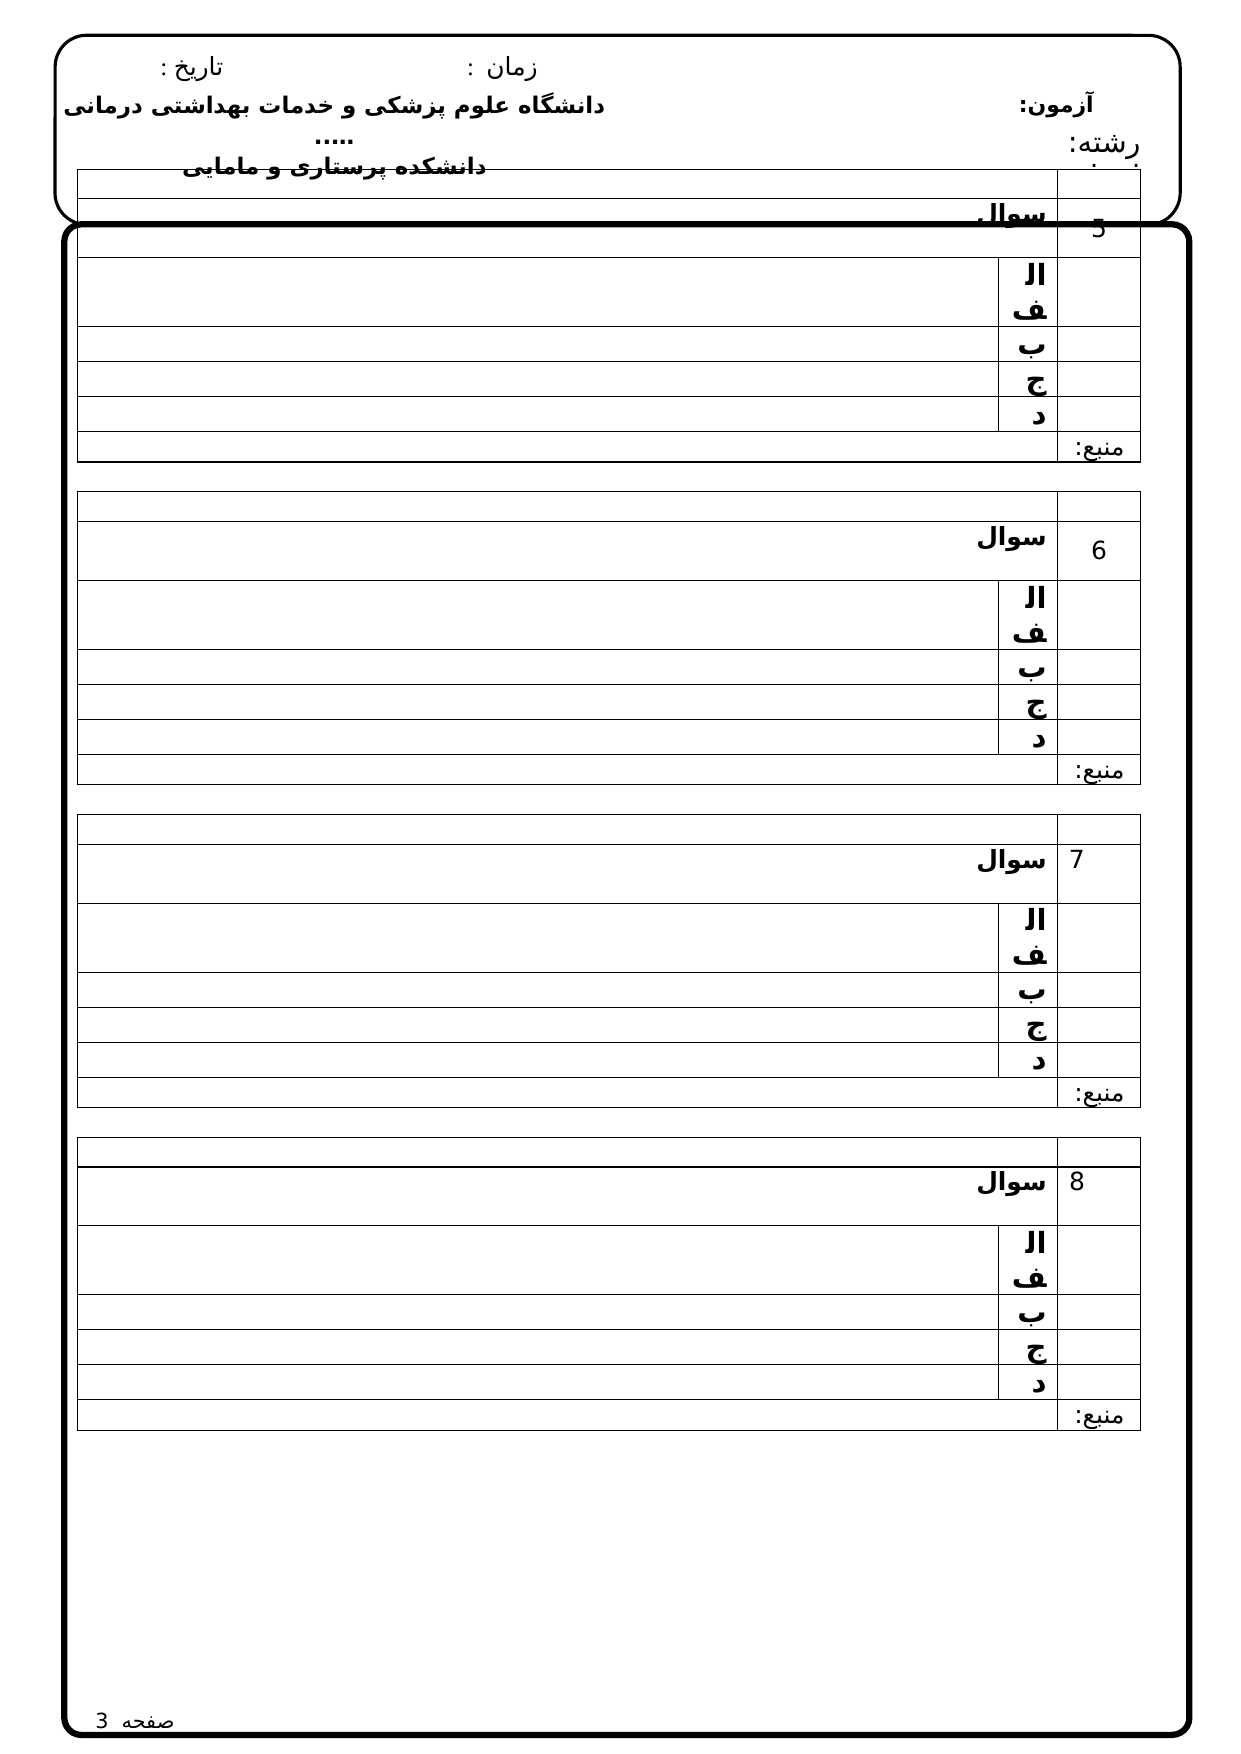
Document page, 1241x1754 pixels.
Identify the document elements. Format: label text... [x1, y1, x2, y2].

table_cell [1058, 650, 1140, 684]
table_cell منبع: [1058, 1400, 1140, 1429]
table_header [78, 170, 1057, 198]
table_cell [1058, 1226, 1140, 1294]
table_cell [78, 685, 998, 719]
table_cell ب [999, 650, 1057, 684]
table_cell [1058, 720, 1140, 754]
table_cell [1058, 1330, 1140, 1364]
table_cell [1058, 397, 1140, 431]
table_cell [78, 258, 998, 326]
table_cell ب [999, 1295, 1057, 1329]
table_cell [1058, 973, 1140, 1007]
table_cell د [999, 720, 1057, 754]
table_cell [78, 650, 998, 684]
table_cell [1058, 685, 1140, 719]
table_cell [1058, 362, 1140, 396]
table_cell [78, 1008, 998, 1042]
table_cell [78, 1043, 998, 1077]
table_cell [78, 973, 998, 1007]
table_cell [78, 1295, 998, 1329]
table_cell سوال [78, 845, 1057, 903]
table_cell [78, 1226, 998, 1294]
table_cell الف [999, 581, 1057, 649]
table_cell الف [999, 1226, 1057, 1294]
table_cell [78, 397, 998, 431]
table_header [78, 1138, 1057, 1166]
table_cell [1058, 581, 1140, 649]
table_cell د [999, 397, 1057, 431]
table_cell [78, 755, 1057, 784]
table_cell ج [999, 1330, 1057, 1364]
table_cell سوال [78, 1168, 1057, 1225]
table_cell [78, 432, 1057, 461]
table_cell [1058, 1365, 1140, 1399]
table_cell [1058, 327, 1140, 361]
table_cell ج [999, 685, 1057, 719]
table_cell ج [999, 362, 1057, 396]
table_cell الف [999, 258, 1057, 326]
table_cell ب [999, 327, 1057, 361]
table_cell سوال [78, 199, 1057, 257]
table_cell سوال [78, 522, 1057, 580]
table_header [78, 815, 1057, 844]
table_header [1058, 815, 1140, 844]
table_cell [78, 1400, 1057, 1429]
table_cell [1058, 1008, 1140, 1042]
table_cell [78, 1078, 1057, 1107]
table_header [1058, 1138, 1140, 1166]
table_cell منبع: [1058, 432, 1140, 461]
table_cell [78, 1330, 998, 1364]
table_cell الف [999, 904, 1057, 972]
table_cell 8 [1058, 1168, 1140, 1225]
table_cell د [999, 1043, 1057, 1077]
table_cell [1058, 904, 1140, 972]
table_cell [78, 904, 998, 972]
table_cell [78, 581, 998, 649]
table_cell [78, 720, 998, 754]
table_cell [78, 362, 998, 396]
table_cell 5 [1058, 199, 1140, 257]
table_header [1058, 492, 1140, 521]
table_cell ب [999, 973, 1057, 1007]
table_header [78, 492, 1057, 521]
table_cell منبع: [1058, 755, 1140, 784]
table_cell ج [999, 1008, 1057, 1042]
table_cell [78, 327, 998, 361]
table_cell [1058, 1043, 1140, 1077]
table_cell [1058, 258, 1140, 326]
table_cell 6 [1058, 522, 1140, 580]
table_header [1058, 170, 1140, 198]
table_cell [78, 1365, 998, 1399]
table_cell 7 [1058, 845, 1140, 903]
table_cell د [999, 1365, 1057, 1399]
table_cell [1058, 1295, 1140, 1329]
table_cell منبع: [1058, 1078, 1140, 1107]
